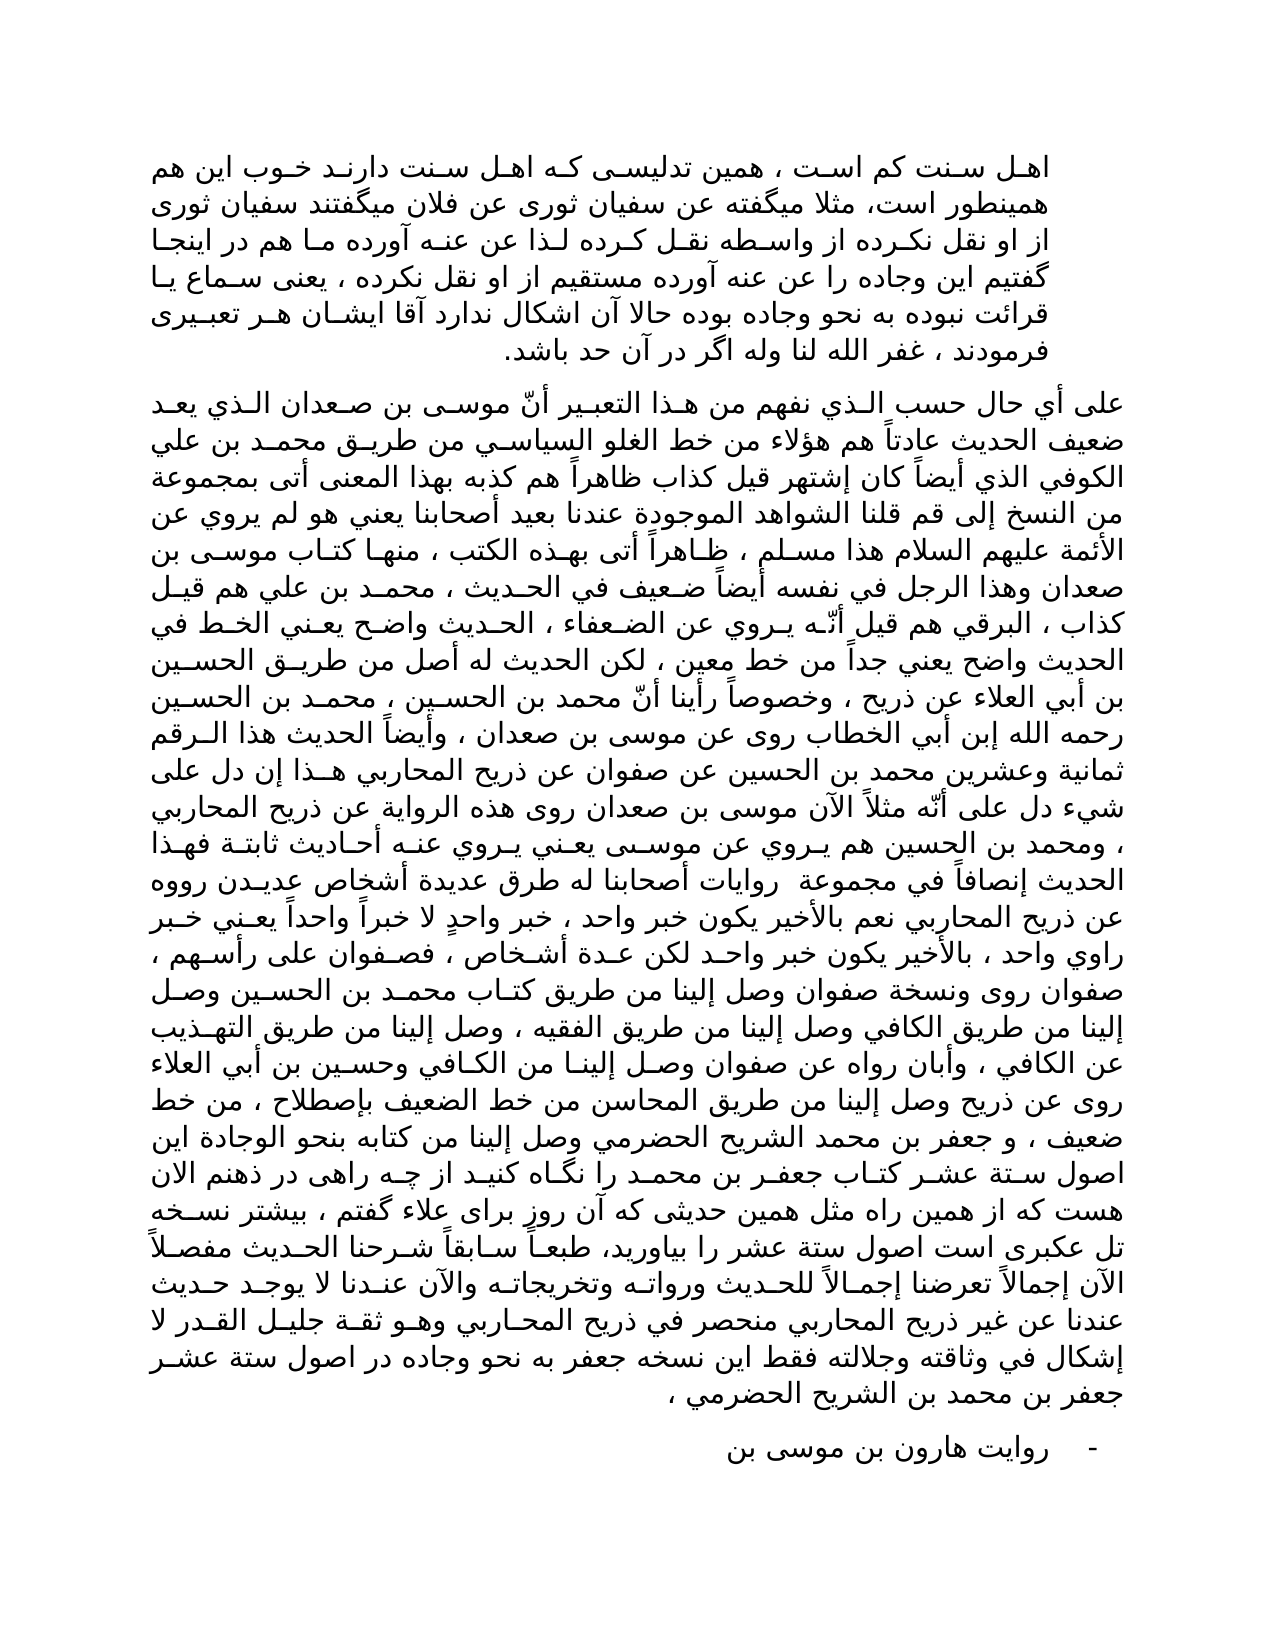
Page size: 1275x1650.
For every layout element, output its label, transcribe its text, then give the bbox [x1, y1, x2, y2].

list روایت هارون بن موسی بن [150, 1430, 1087, 1464]
text على أي حال حسب الذي نفهم من هذا التعبير أنّ موسى بن صعدان الذي يعد ضعيف الحديث عادتاً هم هؤلاء من خط الغلو السياسي من طريق محمد بن علي الكوفي الذي أيضاً كان إشتهر قيل كذاب ظاهراً هم كذبه بهذا المعنى أتى بمجموعة من النسخ إلى قم قلنا الشواهد الموجودة عندنا بعيد أصحابنا يعني هو لم يروي عن الأئمة عليهم السلام هذا مسلم ، ظاهراً أتى بهذه الكتب ، منها كتاب موسى بن صعدان وهذا الرجل في نفسه أيضاً ضعيف في الحديث ، محمد بن علي هم قيل كذاب ، البرقي هم قيل أنّه يروي عن الضعفاء ، الحديث واضح يعني الخط في الحديث واضح يعني جداً من خط معين ، لكن الحديث له أصل من طريق الحسين بن أبي العلاء عن ذريح ، وخصوصاً رأينا أنّ محمد بن الحسين ، محمد بن الحسين رحمه الله إبن أبي الخطاب روى عن موسى بن صعدان ، وأيضاً الحديث هذا الرقم ثمانية وعشرين محمد بن الحسين عن صفوان عن ذريح المحاربي هذا إن دل على شيء دل على أنّه مثلاً الآن موسى بن صعدان روى هذه الرواية عن ذريح المحاربي ، ومحمد بن الحسين هم يروي عن موسىى يعني يروي عنه أحاديث ثابتة فهذا الحديث إنصافاً في مجموعة روايات أصحابنا له طرق عديدة أشخاص عديدن رووه عن ذريح المحاربي نعم بالأخير يكون خبر واحد ، خبر واحدٍ لا خبراً واحداً يعني خبر راوي واحد ، بالأخير يكون خبر واحد لكن عدة أشخاص ، فصفوان على رأسهم ، صفوان روى ونسخة صفوان وصل إلينا من طريق كتاب محمد بن الحسين وصل إلينا من طريق الكافي وصل إلينا من طريق الفقيه ، وصل إلينا من طريق التهذيب عن الكافي ، وأبان رواه عن صفوان وصل إلينا من الكافي وحسين بن أبي العلاء روى عن ذريح وصل إلينا من طريق المحاسن من خط الضعيف بإصطلاح ، من خط ضعيف ، و جعفر بن محمد الشريح الحضرمي وصل إلينا من كتابه بنحو الوجادة اين اصول ستة عشر كتاب جعفر بن محمد را نگاه کنید از چه راهی در ذهنم الان هست که از همین راه مثل همین حدیثی که آن روز برای علاء گفتم ، بیشتر نسخه تل عکبری است اصول ستة عشر را بیاورید، طبعاً سابقاً شرحنا الحديث مفصلاً الآن إجمالاً تعرضنا إجمالاً للحديث ورواته وتخريجاته والآن عندنا لا يوجد حديث عندنا عن غير ذريح المحاربي منحصر في ذريح المحاربي وهو ثقة جليل القدر لا إشكال في وثاقته وجلالته فقط اين نسخه جعفر به نحو وجاده در اصول ستة عشر جعفر بن محمد بن الشريح الحضرمي ، [150, 387, 1125, 1411]
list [150, 150, 1087, 367]
